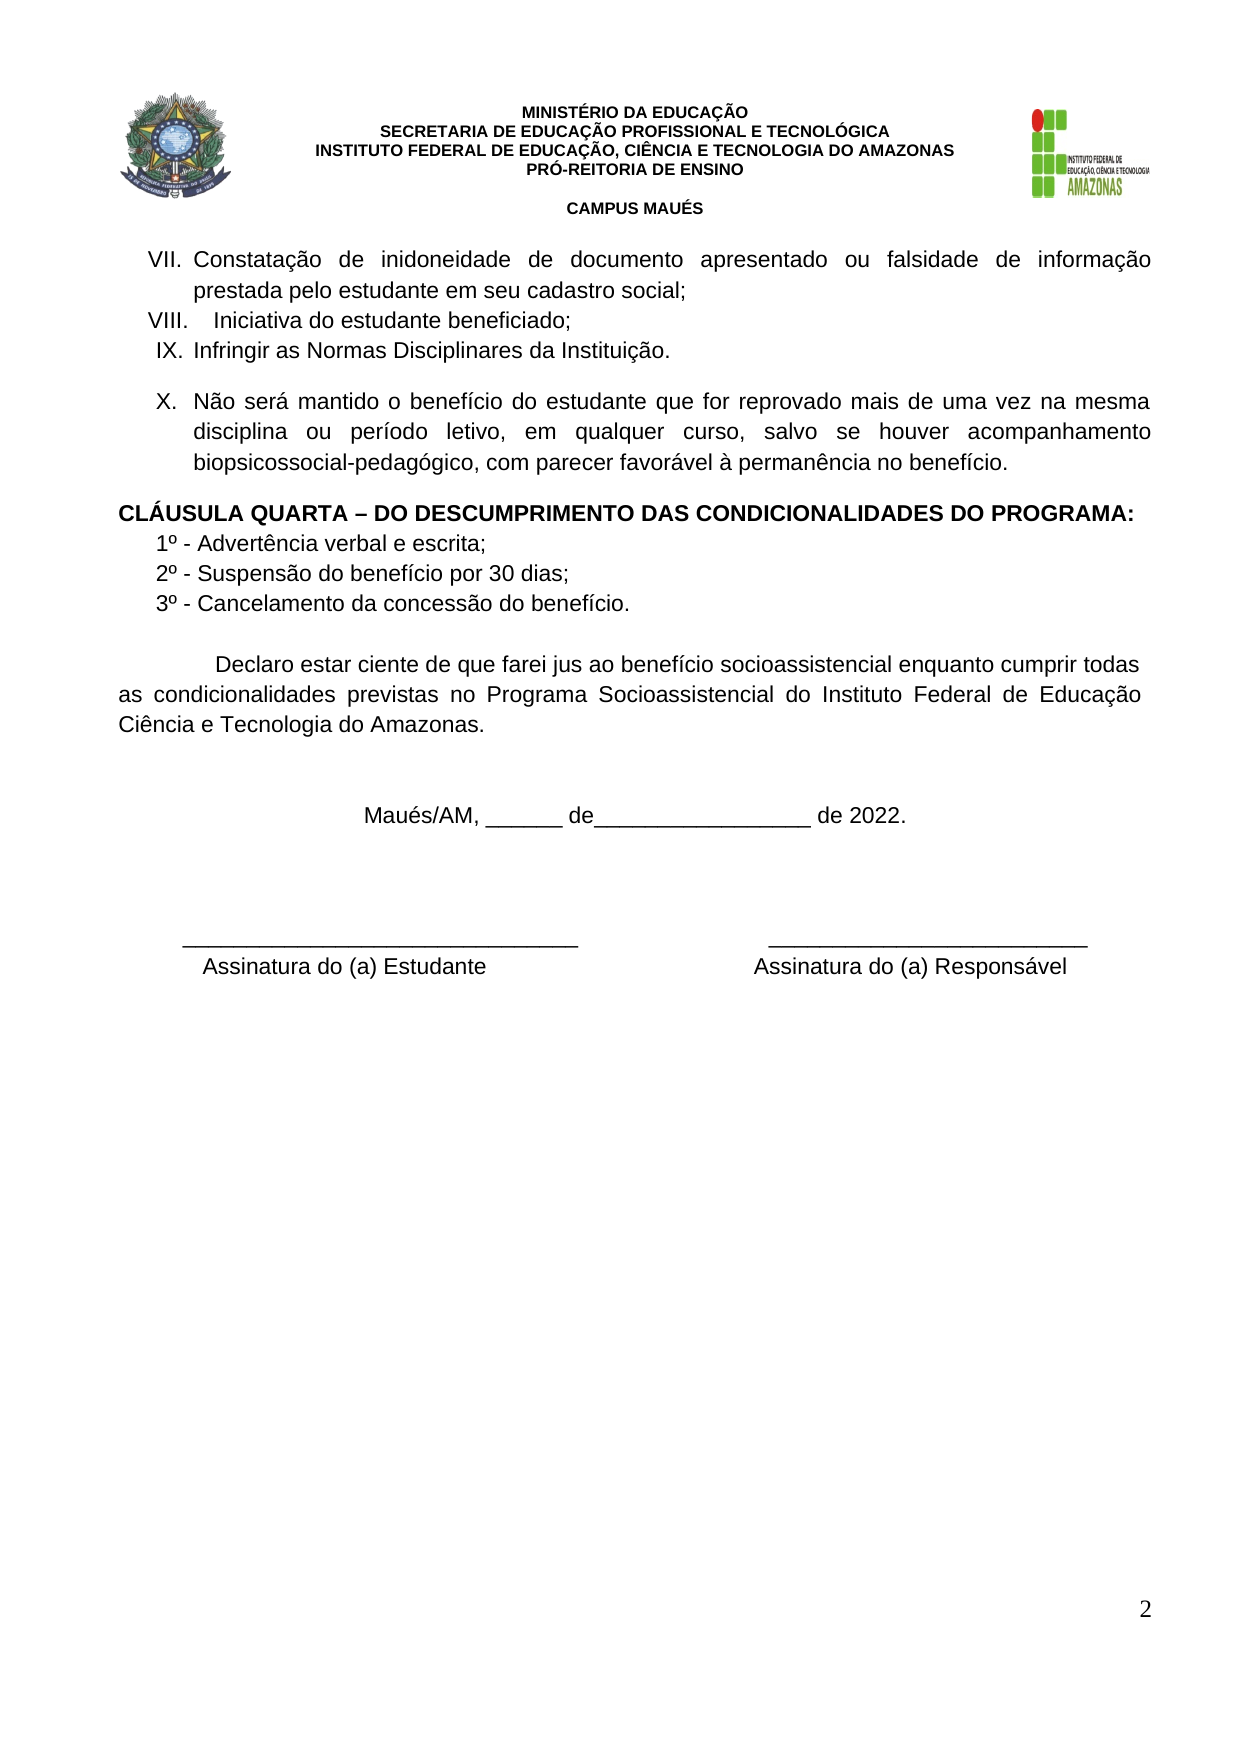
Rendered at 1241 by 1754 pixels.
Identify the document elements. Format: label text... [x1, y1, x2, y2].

text Assinatura do (a) Estudante Assinatura do (a) Responsável [118, 953, 1152, 979]
text 2º - Suspensão do benefício por 30 dias; [156, 560, 1152, 586]
picture [118, 91, 232, 199]
text 1º - Advertência verbal e escrita; [156, 530, 1152, 556]
text Maués/AM, ______ de_________________ de 2022. [118, 802, 1152, 828]
list Infringir as Normas Disciplinares da Instituição. [156, 337, 1152, 363]
text Declaro estar ciente de que farei jus ao benefício socioassistencial enquanto cumprir todas as condicionalidades previstas no Programa Socioassistencial do Instituto Federal de Educação Ciência e Tecnologia do Amazonas. [118, 651, 1142, 737]
list Iniciativa do estudante beneficiado; [148, 307, 1152, 333]
list Não será mantido o benefício do estudante que for reprovado mais de uma vez na mesma disciplina ou período letivo, em qualquer curso, salvo se houver acompanhamento biopsicossocial-pedagógico, com parecer favorável à permanência no benefício. [156, 388, 1152, 475]
text 3º - Cancelamento da concessão do benefício. [156, 590, 1152, 616]
list Constatação de inidoneidade de documento apresentado ou falsidade de informação prestada pelo estudante em seu cadastro social; [148, 246, 1152, 303]
text _______________________________ _________________________ [118, 922, 1152, 949]
picture [1031, 109, 1150, 198]
text CLÁUSULA QUARTA – DO DESCUMPRIMENTO DAS CONDICIONALIDADES DO PROGRAMA: [118, 499, 1152, 526]
